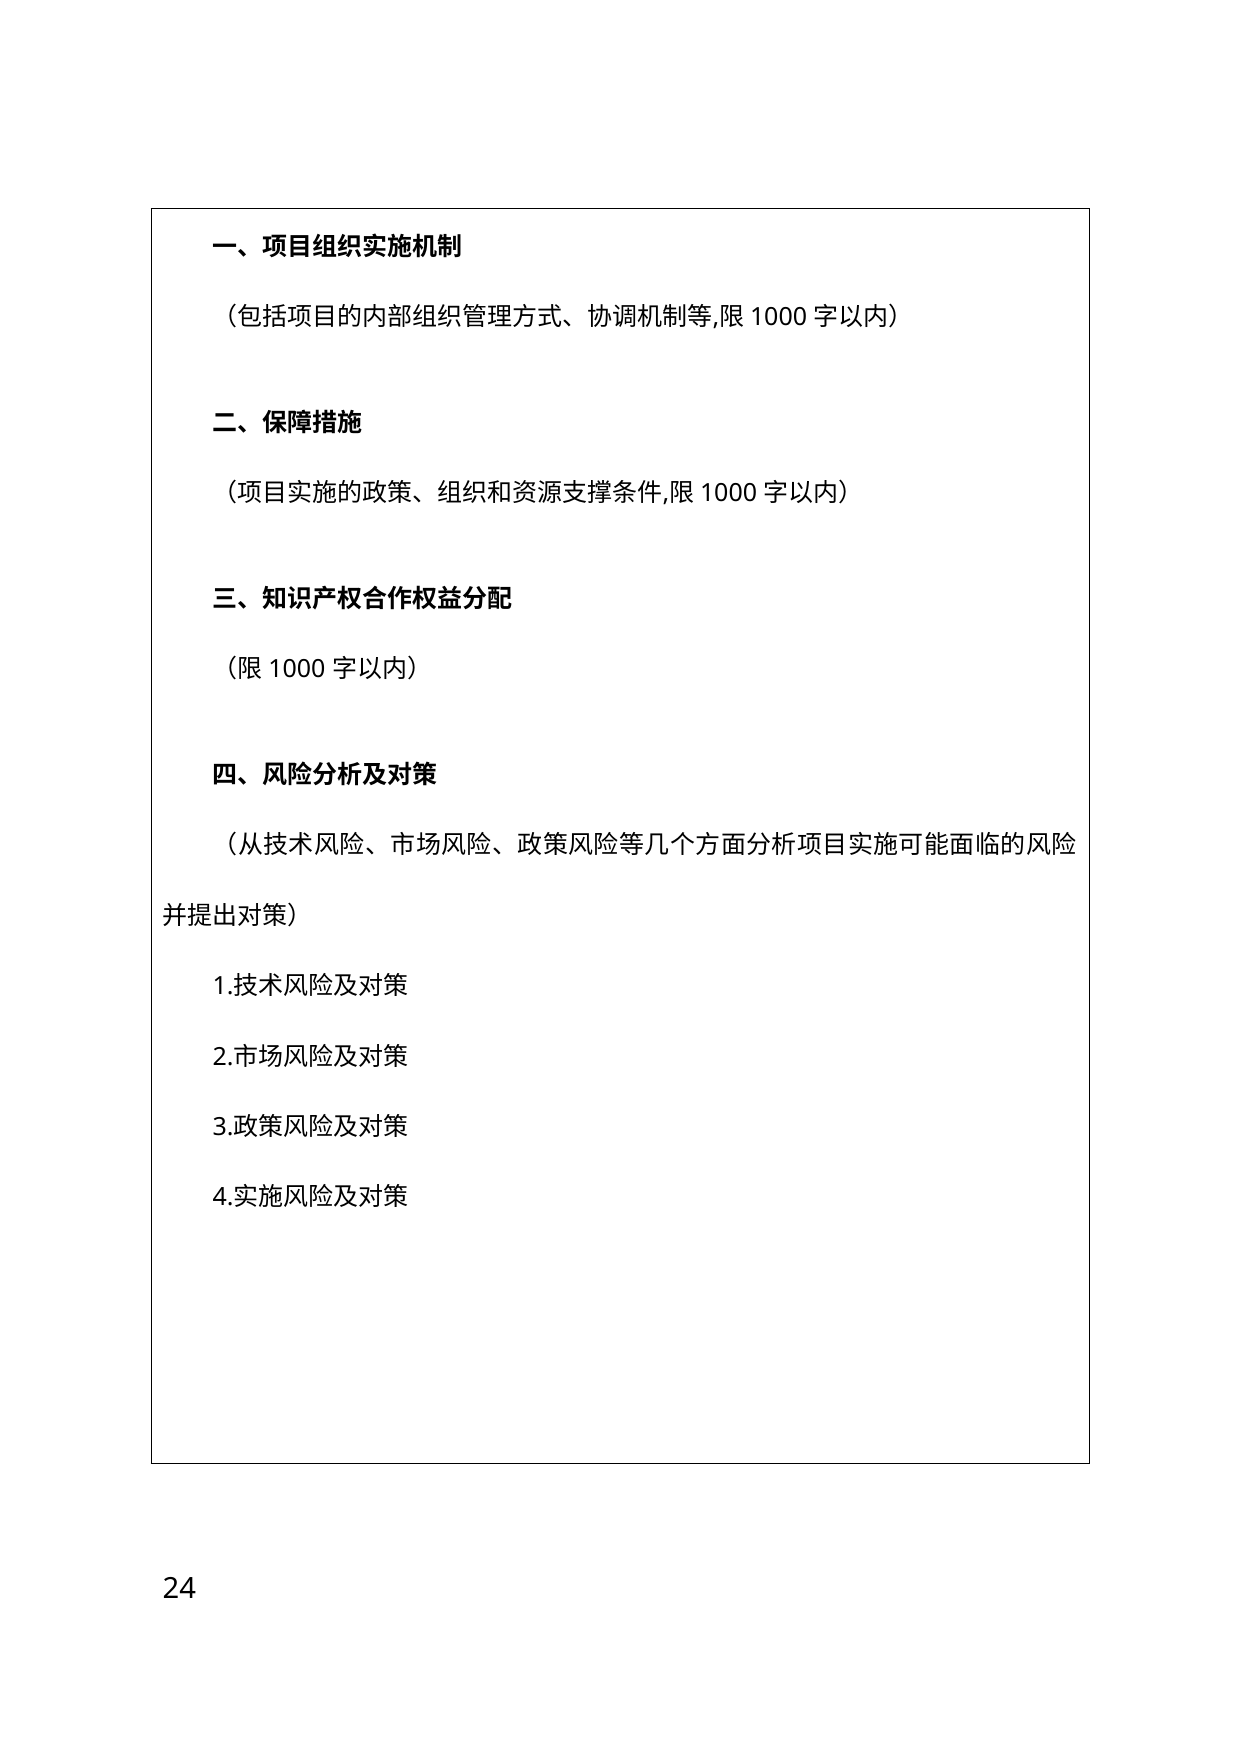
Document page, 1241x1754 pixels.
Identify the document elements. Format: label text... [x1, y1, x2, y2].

table_header 一、项目组织实施机制 （包括项目的内部组织管理方式、协调机制等,限 1000 字以内） 二、保障措施 （项目实施的政策、组织和资源支撑条件,限 1000 字以内） 三、知识产权合作权益分配 （限 1000 字以内） 四、风险分析及对策 （从技术风险、市场风险、政策风险等几个方面分析项目实施可能面临的风险并提出对策） 1.技术风险及对策 2.市场风险及对策 3.政策风险及对策 4.实施风险及对策 [152, 209, 1089, 1463]
